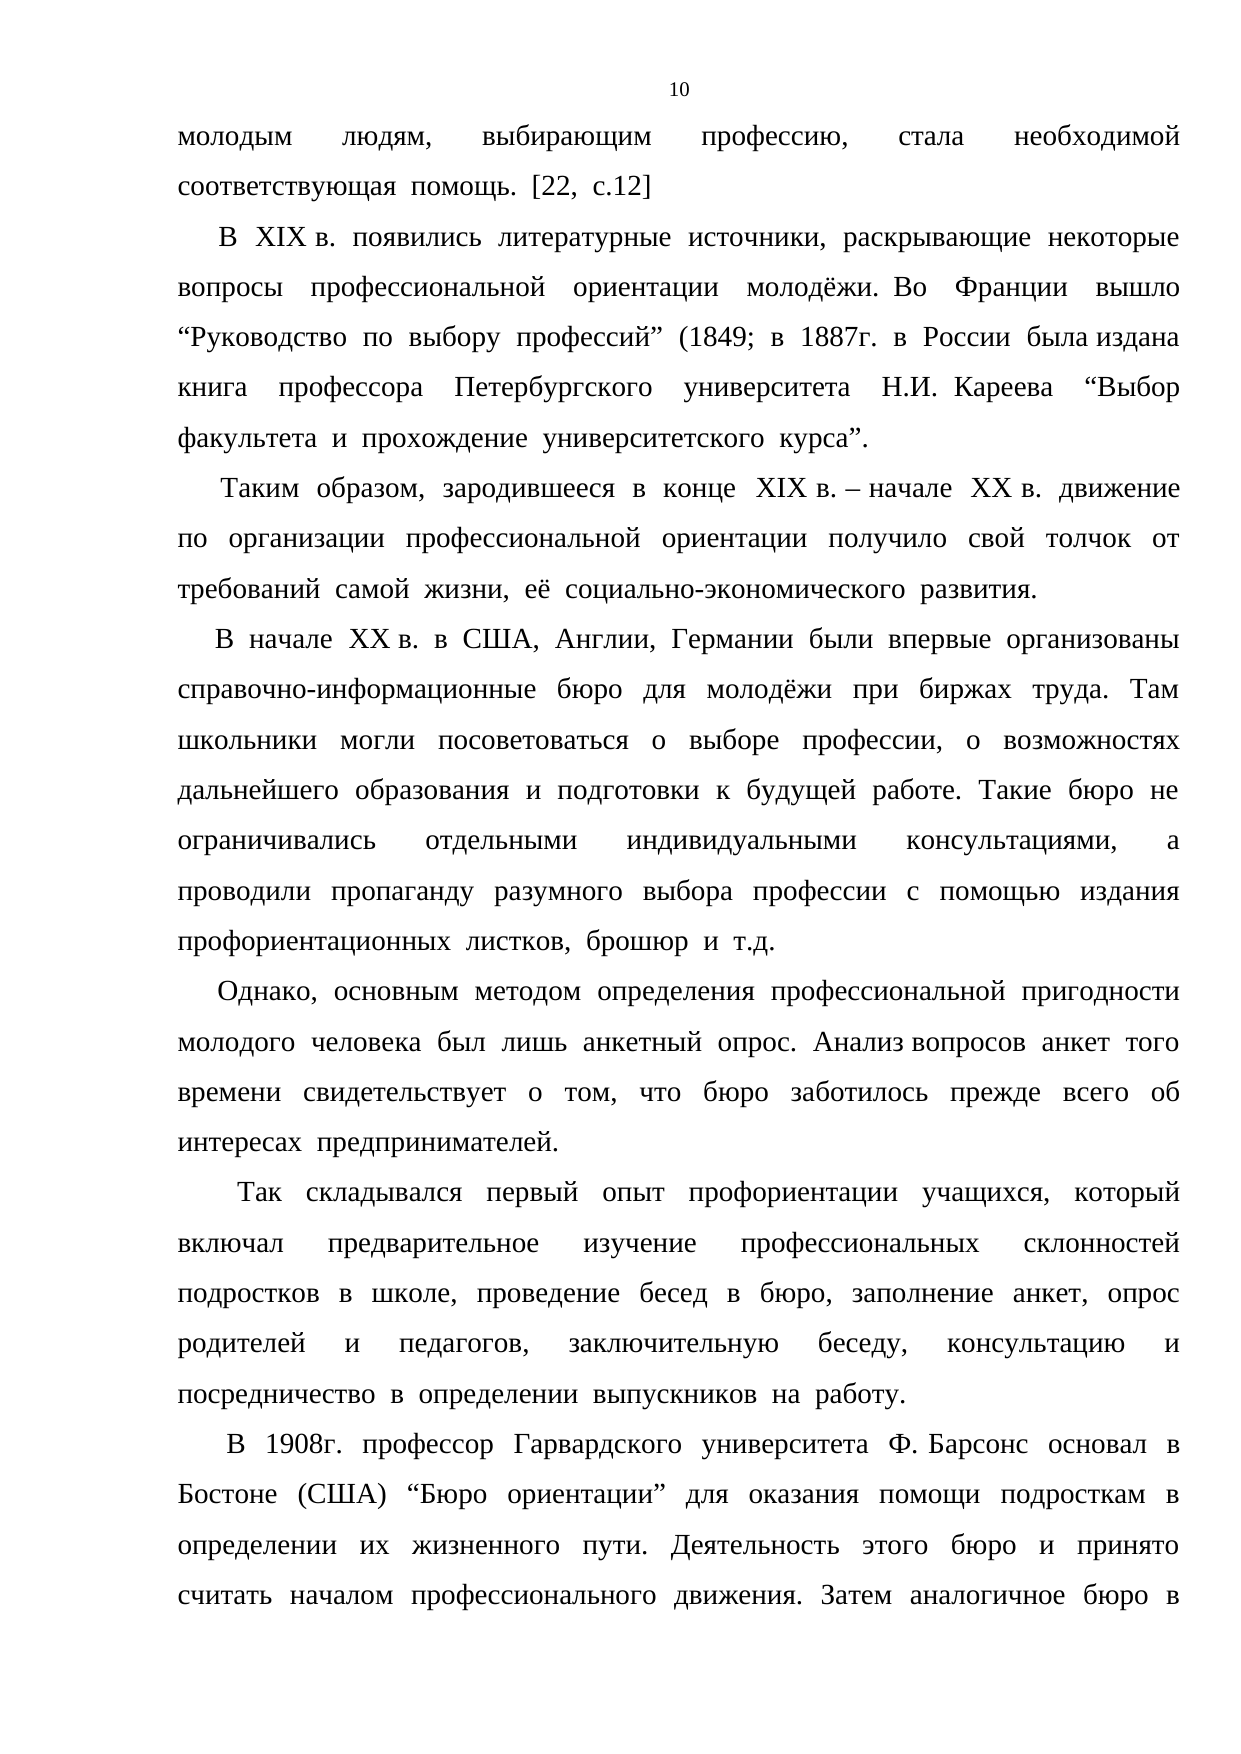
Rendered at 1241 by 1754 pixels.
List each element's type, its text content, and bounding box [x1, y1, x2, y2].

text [177, 1426, 1181, 1611]
text Таким образом, зародившееся в конце XIX в. – начале XX в. движение по организации профессиональной ориентации получило свой толчок от требований самой жизни, её социально-экономического развития. [177, 470, 1181, 604]
text Так складывался первый опыт профориентации учащихся, который включал предварительное изучение профессиональных склонностей подростков в школе, проведение бесед в бюро, заполнение анкет, опрос родителей и педагогов, заключительную беседу, консультацию и посредничество в определении выпускников на работу. [177, 1174, 1181, 1409]
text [177, 118, 1181, 202]
text В XIX в. появились литературные источники, раскрывающие некоторые вопросы профессиональной ориентации молодёжи. Во Франции вышло “Руководство по выбору профессий” (1849; в 1887г. в России была издана книга профессора Петербургского университета Н.И. Кареева “Выбор факультета и прохождение университетского курса”. [177, 219, 1181, 453]
text Однако, основным методом определения профессиональной пригодности молодого человека был лишь анкетный опрос. Анализ вопросов анкет того времени свидетельствует о том, что бюро заботилось прежде всего об интересах предпринимателей. [177, 973, 1181, 1158]
text В начале XX в. в США, Англии, Германии были впервые организованы справочно-информационные бюро для молодёжи при биржах труда. Там школьники могли посоветоваться о выборе профессии, о возможностях дальнейшего образования и подготовки к будущей работе. Такие бюро не ограничивались отдельными индивидуальными консультациями, а проводили пропаганду разумного выбора профессии с помощью издания профориентационных листков, брошюр и т.д. [177, 621, 1181, 957]
